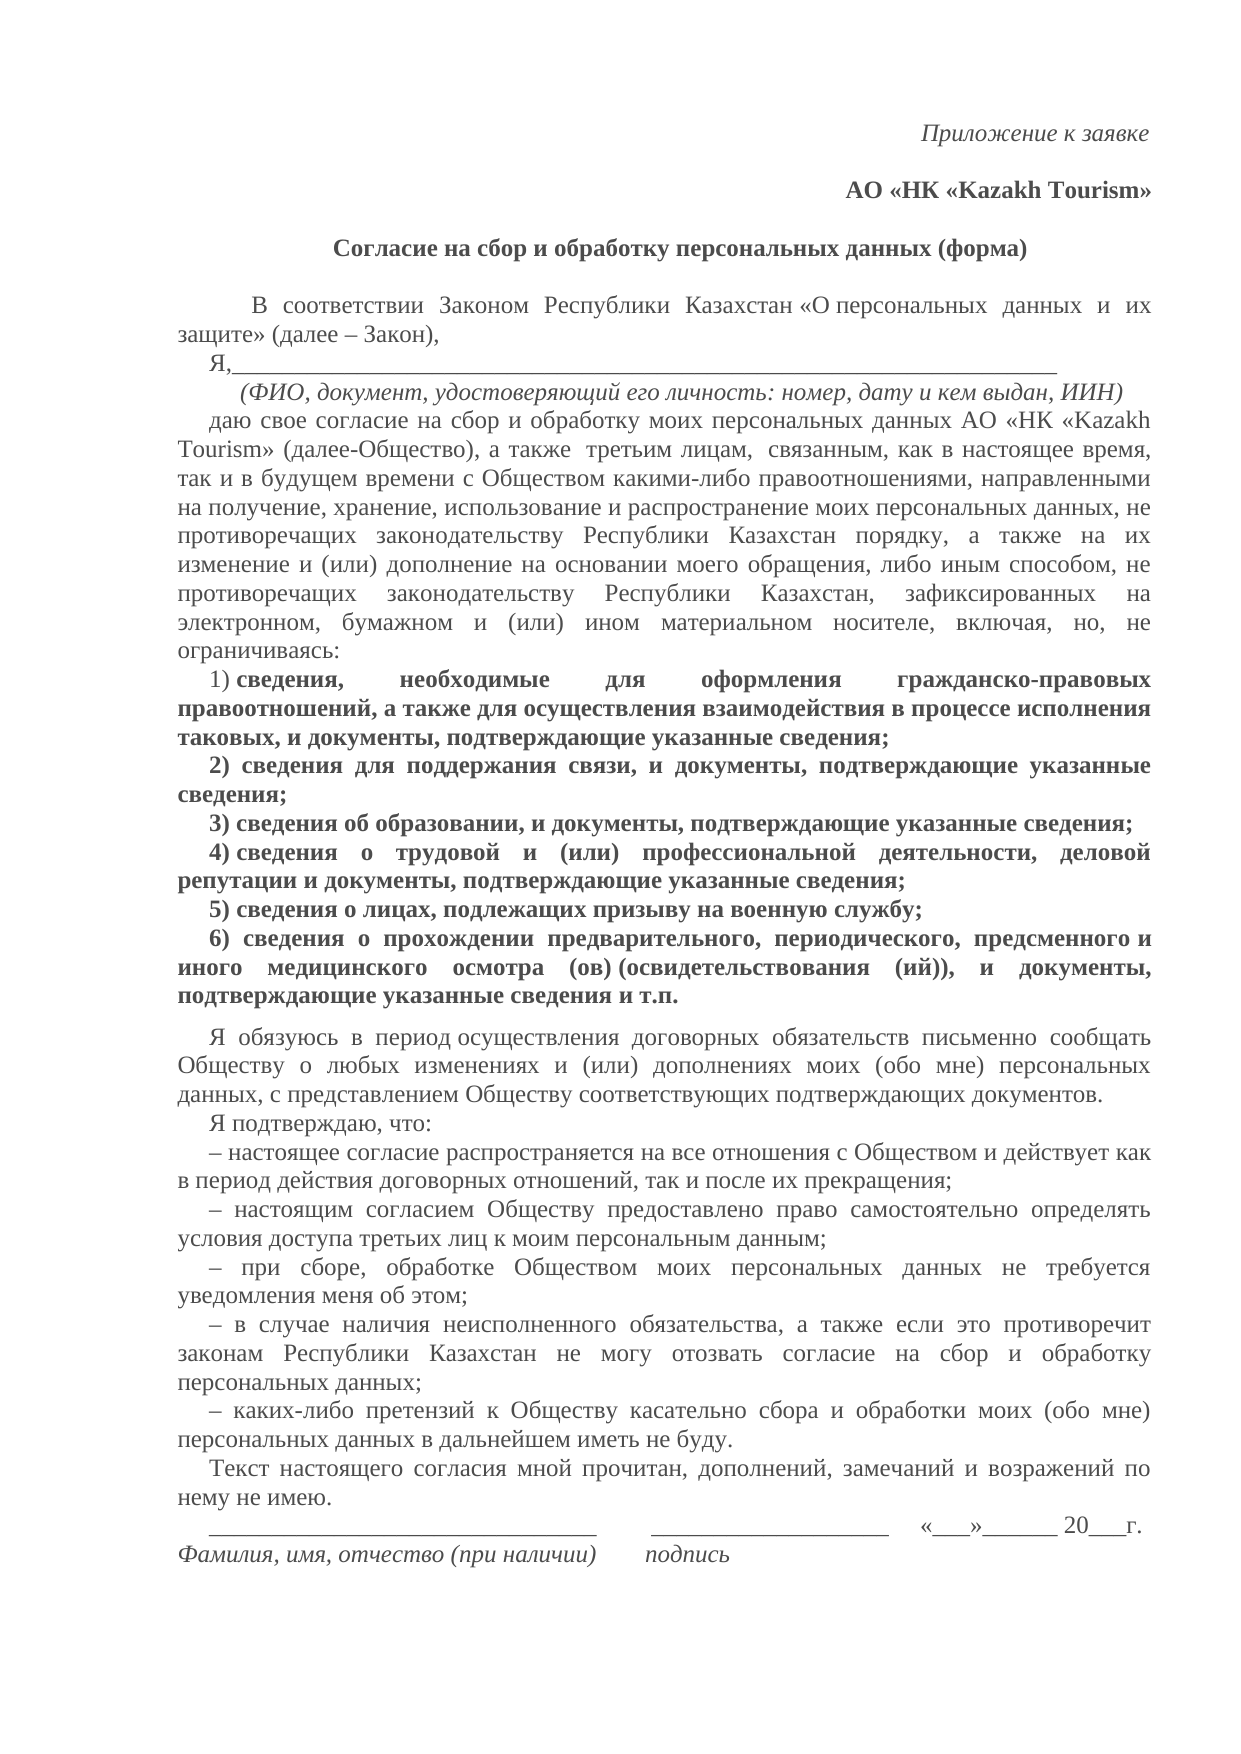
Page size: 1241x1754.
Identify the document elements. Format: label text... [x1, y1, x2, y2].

text 2) сведения для поддержания связи, и документы, подтверждающие указанные сведения; [177, 751, 1152, 808]
text Фамилия, имя, отчество (при наличии) подпись [177, 1539, 1152, 1568]
text 4) сведения о трудовой и (или) профессиональной деятельности, деловой репутации и документы, подтверждающие указанные сведения; [177, 837, 1152, 894]
text АО «НК «Kazakh Tourism» [177, 176, 1152, 204]
text Я обязуюсь в период осуществления договорных обязательств письменно сообщать Обществу о любых изменениях и (или) дополнениях моих (обо мне) персональных данных, с представлением Обществу соответствующих подтверждающих документов. [177, 1022, 1152, 1108]
text _______________________________ ___________________ «___»______ 20___г. [177, 1511, 1152, 1539]
text Согласие на сбор и обработку персональных данных (форма) [177, 233, 1152, 262]
text Я подтверждаю, что: [177, 1108, 1152, 1137]
text Приложение к заявке [177, 118, 1152, 147]
text – при сборе, обработке Обществом моих персональных данных не требуется уведомления меня об этом; [177, 1252, 1152, 1309]
text 6) сведения о прохождении предварительного, периодического, предсменного и иного медицинского осмотра (ов) (освидетельствования (ий)), и документы, подтверждающие указанные сведения и т.п. [177, 923, 1152, 1009]
text – настоящее согласие распространяется на все отношения с Обществом и действует как в период действия договорных отношений, так и после их прекращения; [177, 1137, 1152, 1194]
text – в случае наличия неисполненного обязательства, а также если это противоречит законам Республики Казахстан не могу отозвать согласие на сбор и обработку персональных данных; [177, 1309, 1152, 1396]
text 5) сведения о лицах, подлежащих призыву на военную службу; [177, 894, 1152, 923]
text – каких-либо претензий к Обществу касательно сбора и обработки моих (обо мне) персональных данных в дальнейшем иметь не буду. [177, 1396, 1152, 1453]
text В соответствии Законом Республики Казахстан «О персональных данных и их защите» (далее – Закон), [177, 291, 1152, 348]
text даю свое согласие на сбор и обработку моих персональных данных АО «НК «Kazakh Tourism» (далее-Общество), а также третьим лицам, связанным, как в настоящее время, так и в будущем времени с Обществом какими-либо правоотношениями, направленными на получение, хранение, использование и распространение моих персональных данных, не противоречащих законодательству Республики Казахстан порядку, а также на их изменение и (или) дополнение на основании моего обращения, либо иным способом, не противоречащих законодательству Республики Казахстан, зафиксированных на электронном, бумажном и (или) ином материальном носителе, включая, но, не ограничиваясь: [177, 406, 1152, 664]
text 3) сведения об образовании, и документы, подтверждающие указанные сведения; [177, 808, 1152, 837]
text – настоящим согласием Обществу предоставлено право самостоятельно определять условия доступа третьих лиц к моим персональным данным; [177, 1194, 1152, 1252]
text 1) сведения, необходимые для оформления гражданско-правовых правоотношений, а также для осуществления взаимодействия в процессе исполнения таковых, и документы, подтверждающие указанные сведения; [177, 664, 1152, 751]
text Текст настоящего согласия мной прочитан, дополнений, замечаний и возражений по нему не имею. [177, 1453, 1152, 1511]
text Я,__________________________________________________________________ (ФИО, документ, удостоверяющий его личность: номер, дату и кем выдан, ИИН) [177, 348, 1152, 406]
